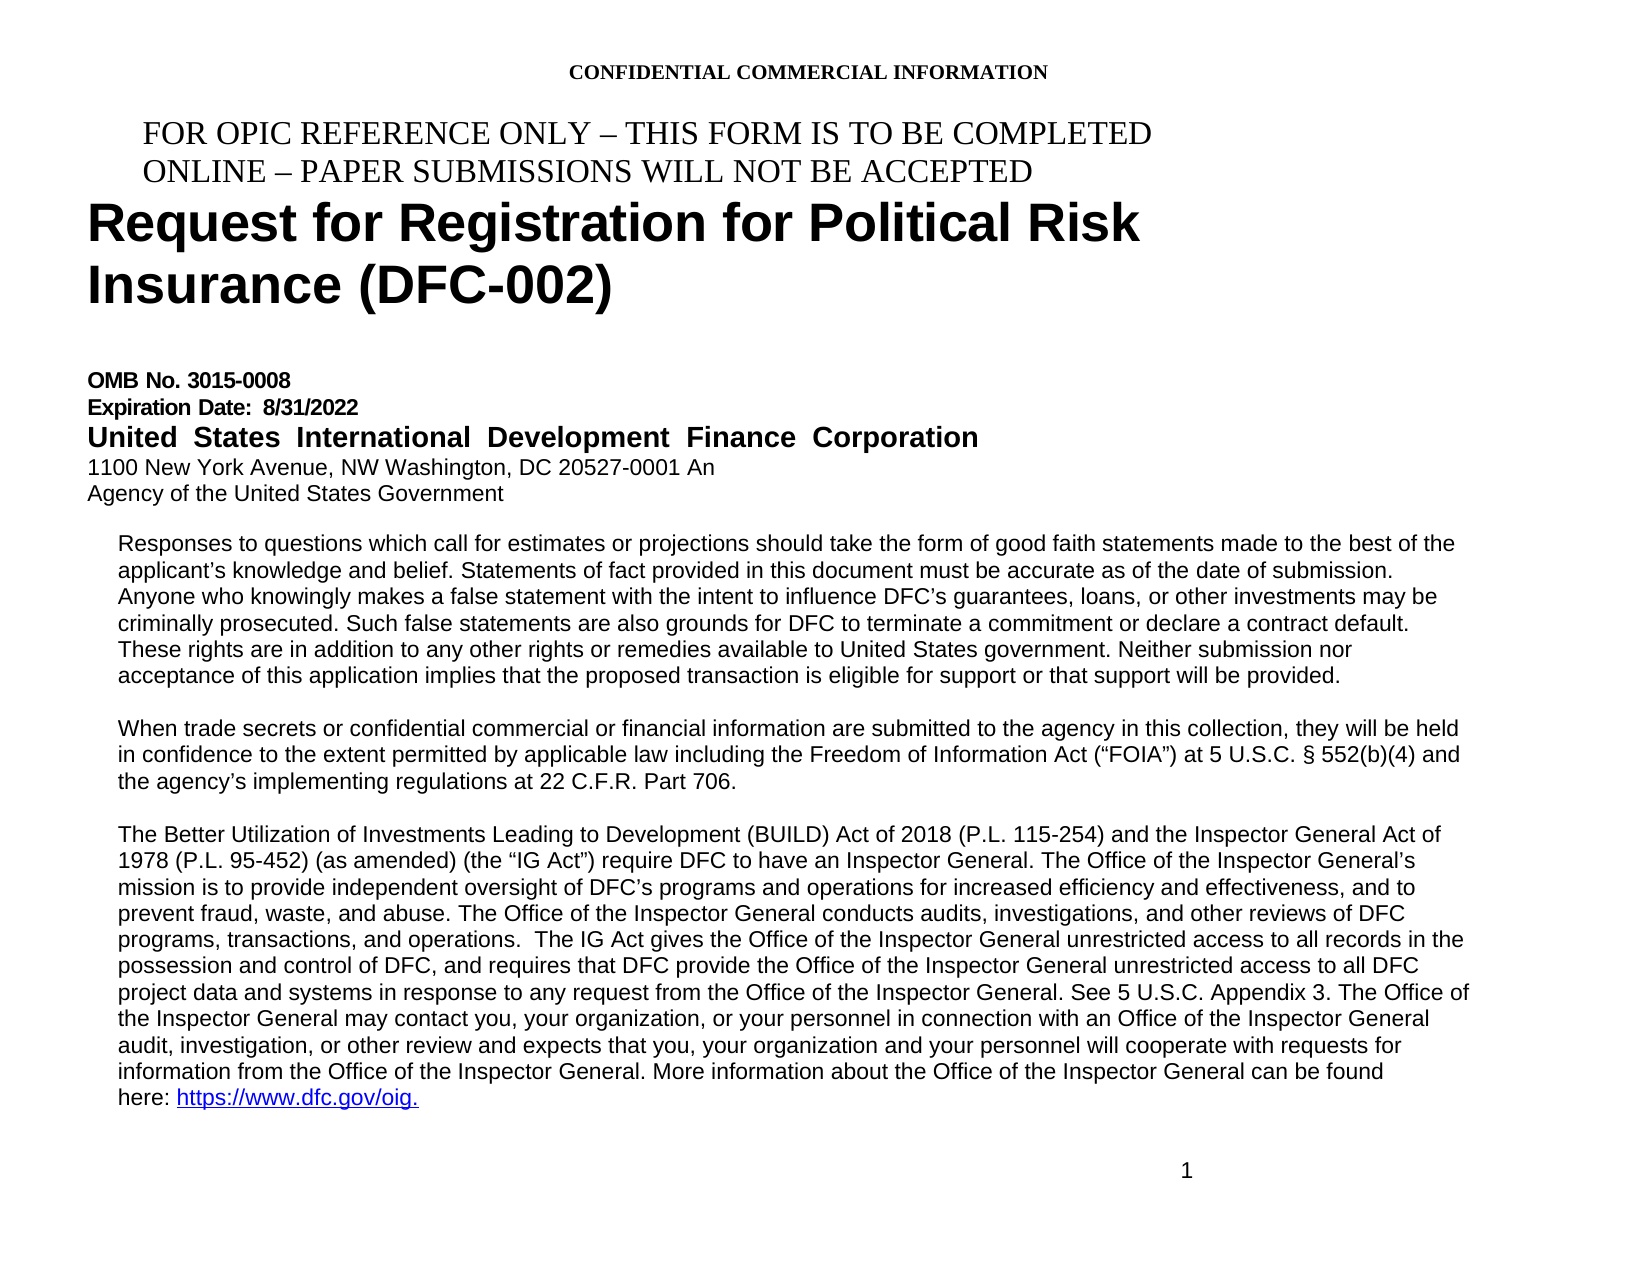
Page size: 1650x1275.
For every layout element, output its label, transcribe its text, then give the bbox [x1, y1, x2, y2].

text The Better Utilization of Investments Leading to Development (BUILD) Act of 2018 (P.L. 115-254) and the Inspector General Act of 1978 (P.L. 95-452) (as amended) (the “IG Act”) require DFC to have an Inspector General. The Office of the Inspector General’s mission is to provide independent oversight of DFC’s programs and operations for increased efficiency and effectiveness, and to prevent fraud, waste, and abuse. The Office of the Inspector General conducts audits, investigations, and other reviews of DFC programs, transactions, and operations. The IG Act gives the Office of the Inspector General unrestricted access to all records in the possession and control of DFC, and requires that DFC provide the Office of the Inspector General unrestricted access to all DFC project data and systems in response to any request from the Office of the Inspector General. See 5 U.S.C. Appendix 3. The Office of the Inspector General may contact you, your organization, or your personnel in connection with an Office of the Inspector General audit, investigation, or other review and expects that you, your organization and your personnel will cooperate with requests for information from the Office of the Inspector General. More information about the Office of the Inspector General can be found here: https://www.dfc.gov/oig. [118, 821, 1475, 1111]
title Request for Registration for Political Risk Insurance (DFC-002) [87, 190, 1238, 315]
text Expiration Date: 8/31/2022 [87, 394, 1528, 420]
text When trade secrets or confidential commercial or financial information are submitted to the agency in this collection, they will be held in confidence to the extent permitted by applicable law including the Freedom of Information Act (“FOIA”) at 5 U.S.C. § 552(b)(4) and the agency’s implementing regulations at 22 C.F.R. Part 706. [118, 715, 1475, 794]
text 1100 New York Avenue, NW Washington, DC 20527-0001 An Agency of the United States Government [87, 454, 796, 507]
text OMB No. 3015-0008 [87, 368, 1528, 394]
text Responses to questions which call for estimates or projections should take the form of good faith statements made to the best of the applicant’s knowledge and belief. Statements of fact provided in this document must be accurate as of the date of submission. Anyone who knowingly makes a false statement with the intent to influence DFC’s guarantees, loans, or other investments may be criminally prosecuted. Such false statements are also grounds for DFC to terminate a commitment or declare a contract default. These rights are in addition to any other rights or remedies available to United States government. Neither submission nor acceptance of this application implies that the proposed transaction is eligible for support or that support will be provided. [118, 530, 1475, 688]
text FOR OPIC REFERENCE ONLY – THIS FORM IS TO BE COMPLETED ONLINE – PAPER SUBMISSIONS WILL NOT BE ACCEPTED [142, 113, 1266, 190]
text United States International Development Finance Corporation [87, 420, 1528, 454]
